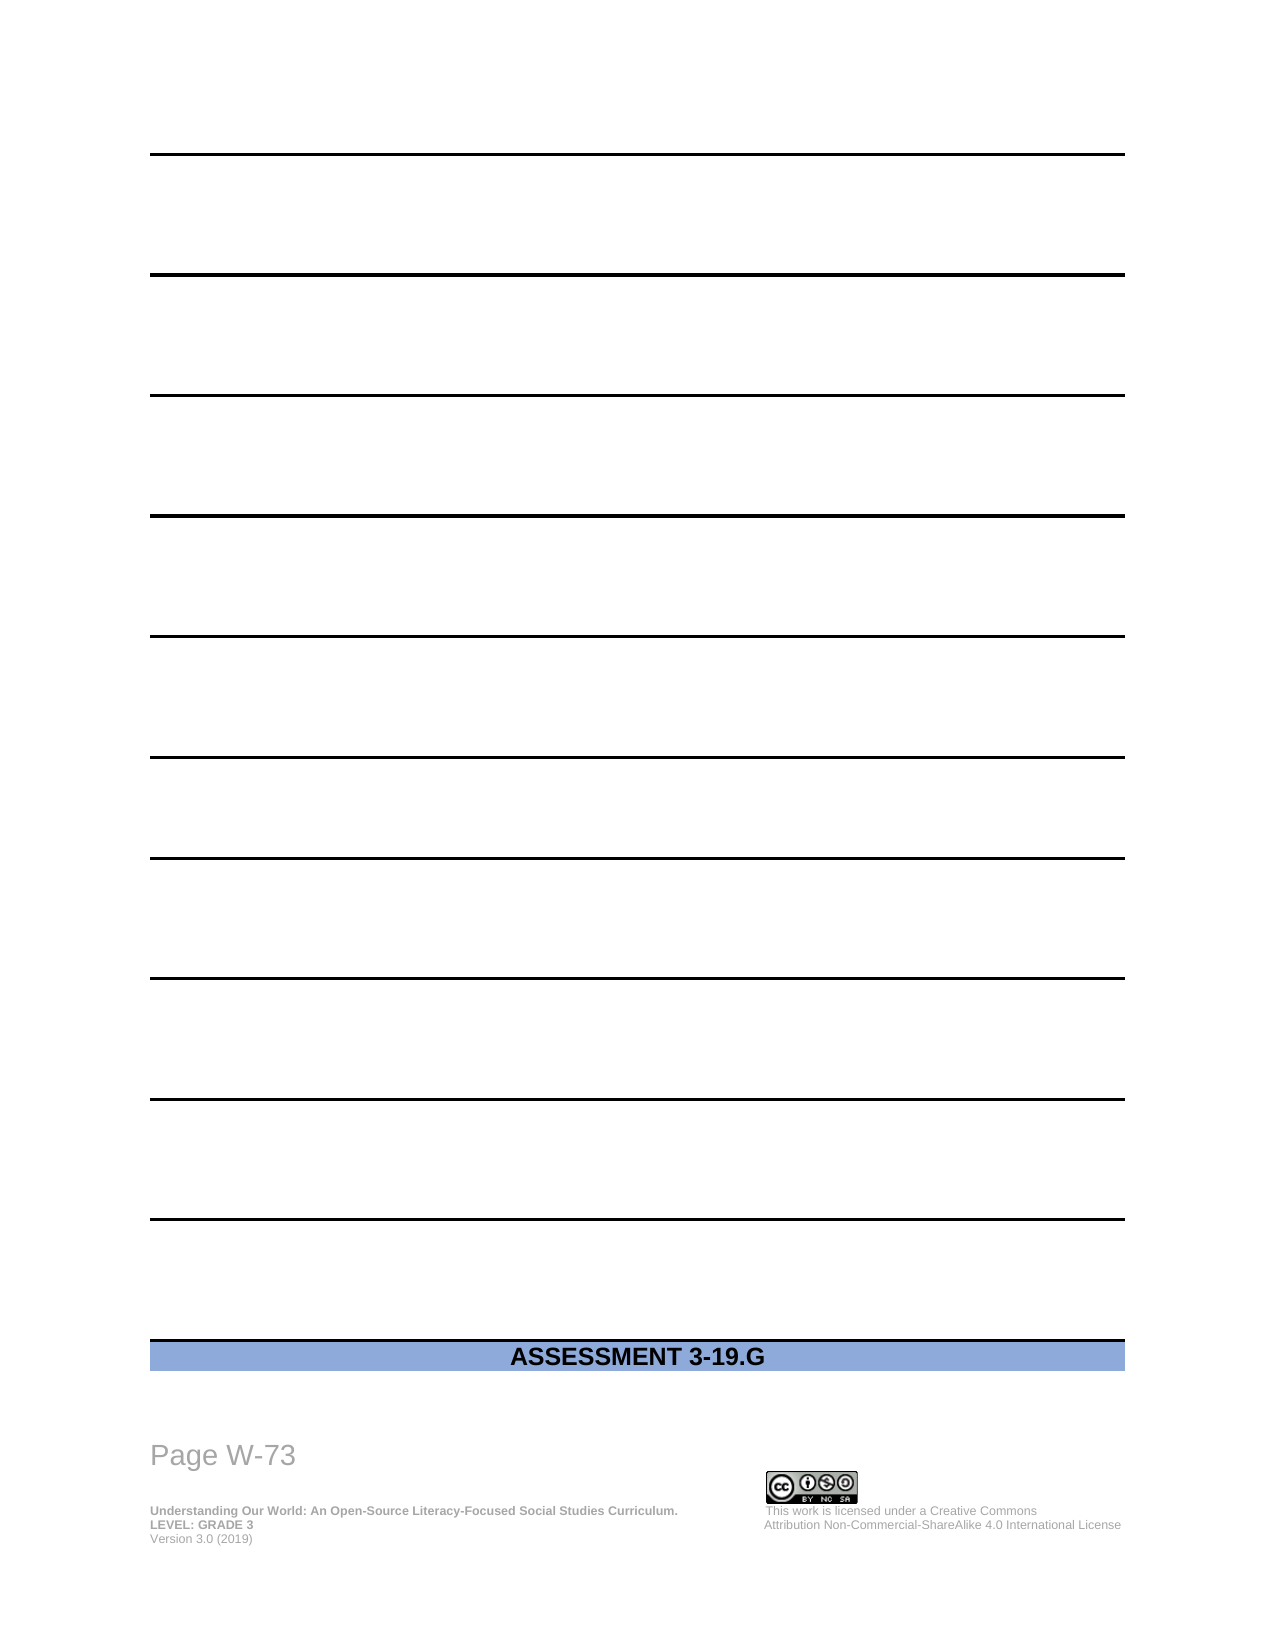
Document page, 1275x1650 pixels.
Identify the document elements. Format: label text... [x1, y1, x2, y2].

picture [766, 1471, 858, 1504]
text ASSESSMENT 3-19.G [150, 1342, 1125, 1371]
